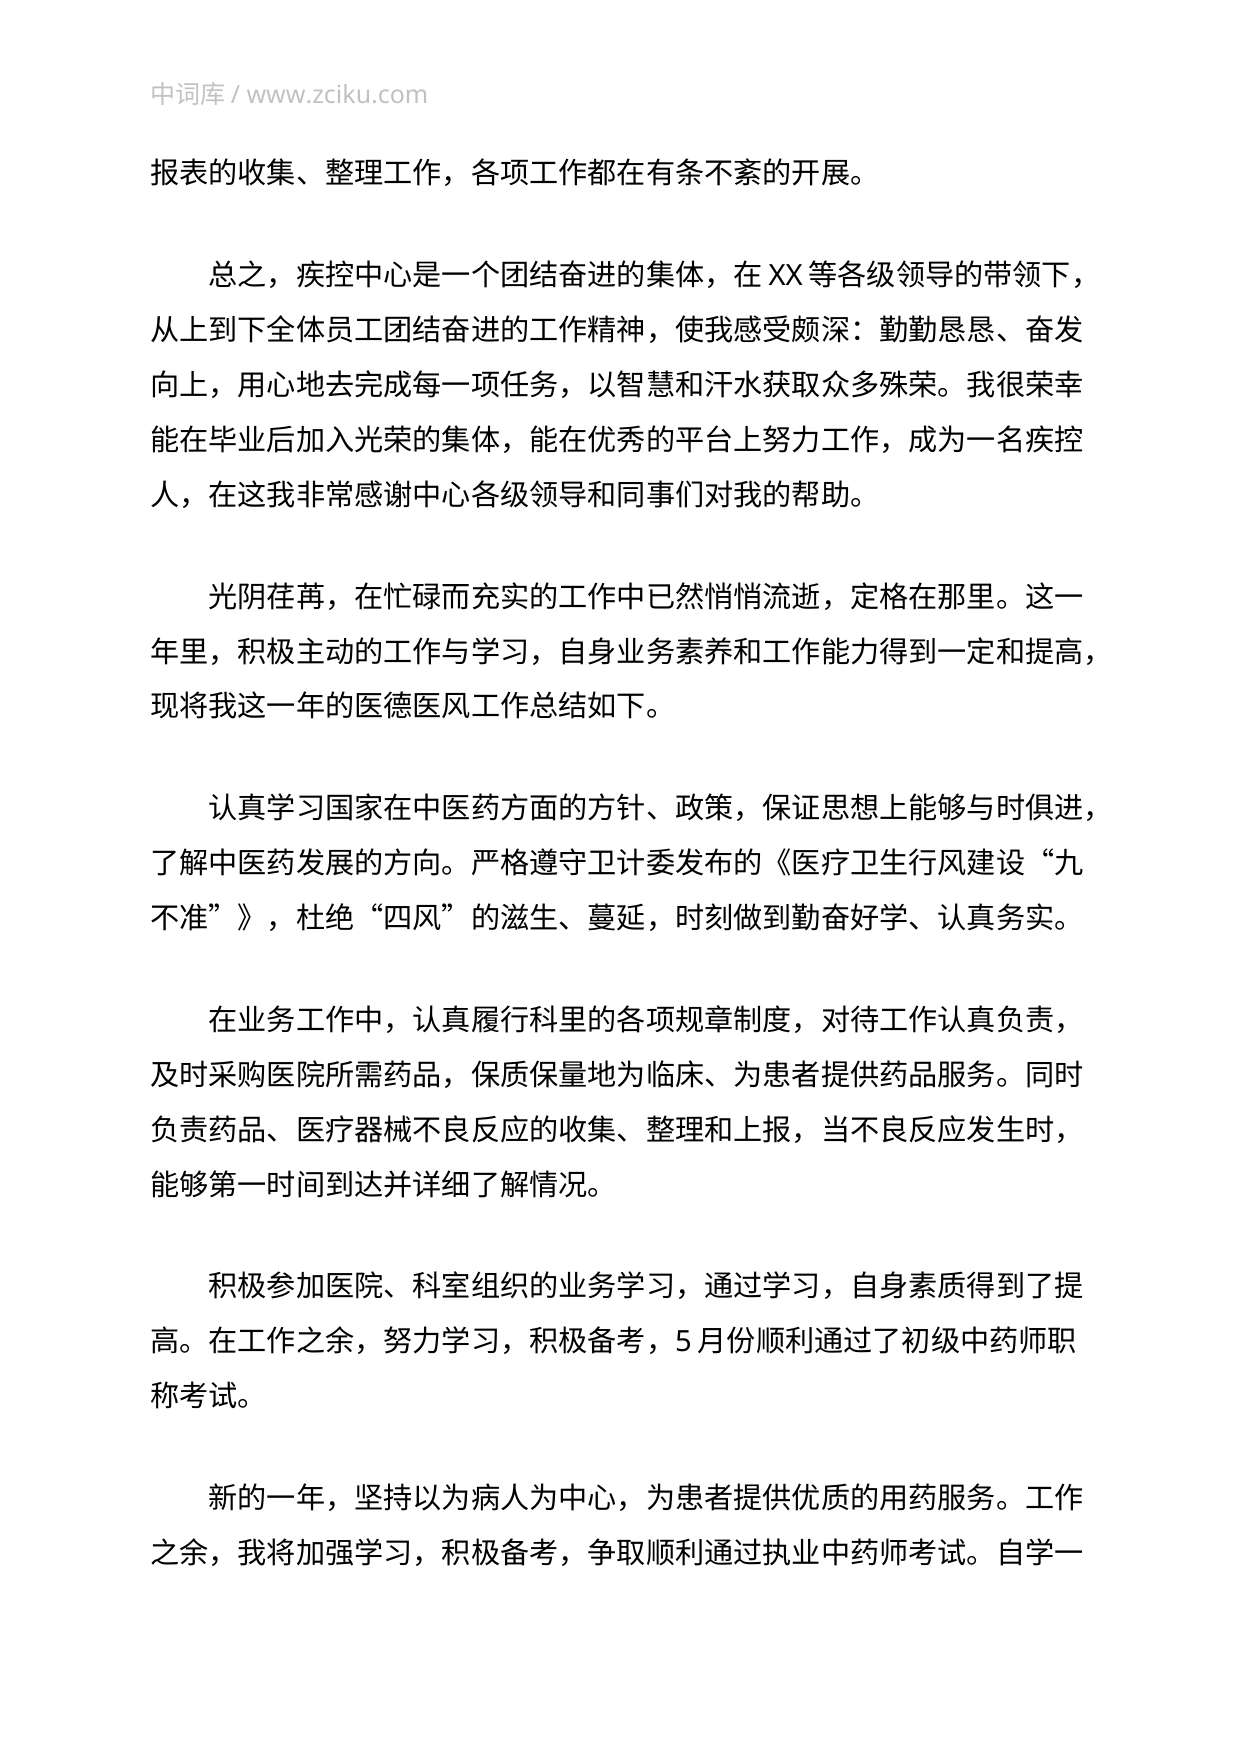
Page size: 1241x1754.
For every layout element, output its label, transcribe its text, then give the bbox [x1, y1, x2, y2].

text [150, 1474, 1090, 1572]
text 总之，疾控中心是一个团结奋进的集体，在XX等各级领导的带领下，从上到下全体员工团结奋进的工作精神，使我感受颇深：勤勤恳恳、奋发向上，用心地去完成每一项任务，以智慧和汗水获取众多殊荣。我很荣幸能在毕业后加入光荣的集体，能在优秀的平台上努力工作，成为一名疾控人，在这我非常感谢中心各级领导和同事们对我的帮助。 [150, 252, 1090, 514]
text 积极参加医院、科室组织的业务学习，通过学习，自身素质得到了提高。在工作之余，努力学习，积极备考，5月份顺利通过了初级中药师职称考试。 [150, 1263, 1090, 1415]
text 光阴荏苒，在忙碌而充实的工作中已然悄悄流逝，定格在那里。这一年里，积极主动的工作与学习，自身业务素养和工作能力得到一定和提高，现将我这一年的医德医风工作总结如下。 [150, 573, 1090, 725]
text 认真学习国家在中医药方面的方针、政策，保证思想上能够与时俱进，了解中医药发展的方向。严格遵守卫计委发布的《医疗卫生行风建设“九不准”》，杜绝“四风”的滋生、蔓延，时刻做到勤奋好学、认真务实。 [150, 785, 1090, 937]
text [150, 150, 1090, 192]
text 在业务工作中，认真履行科里的各项规章制度，对待工作认真负责，及时采购医院所需药品，保质保量地为临床、为患者提供药品服务。同时负责药品、医疗器械不良反应的收集、整理和上报，当不良反应发生时，能够第一时间到达并详细了解情况。 [150, 996, 1090, 1203]
